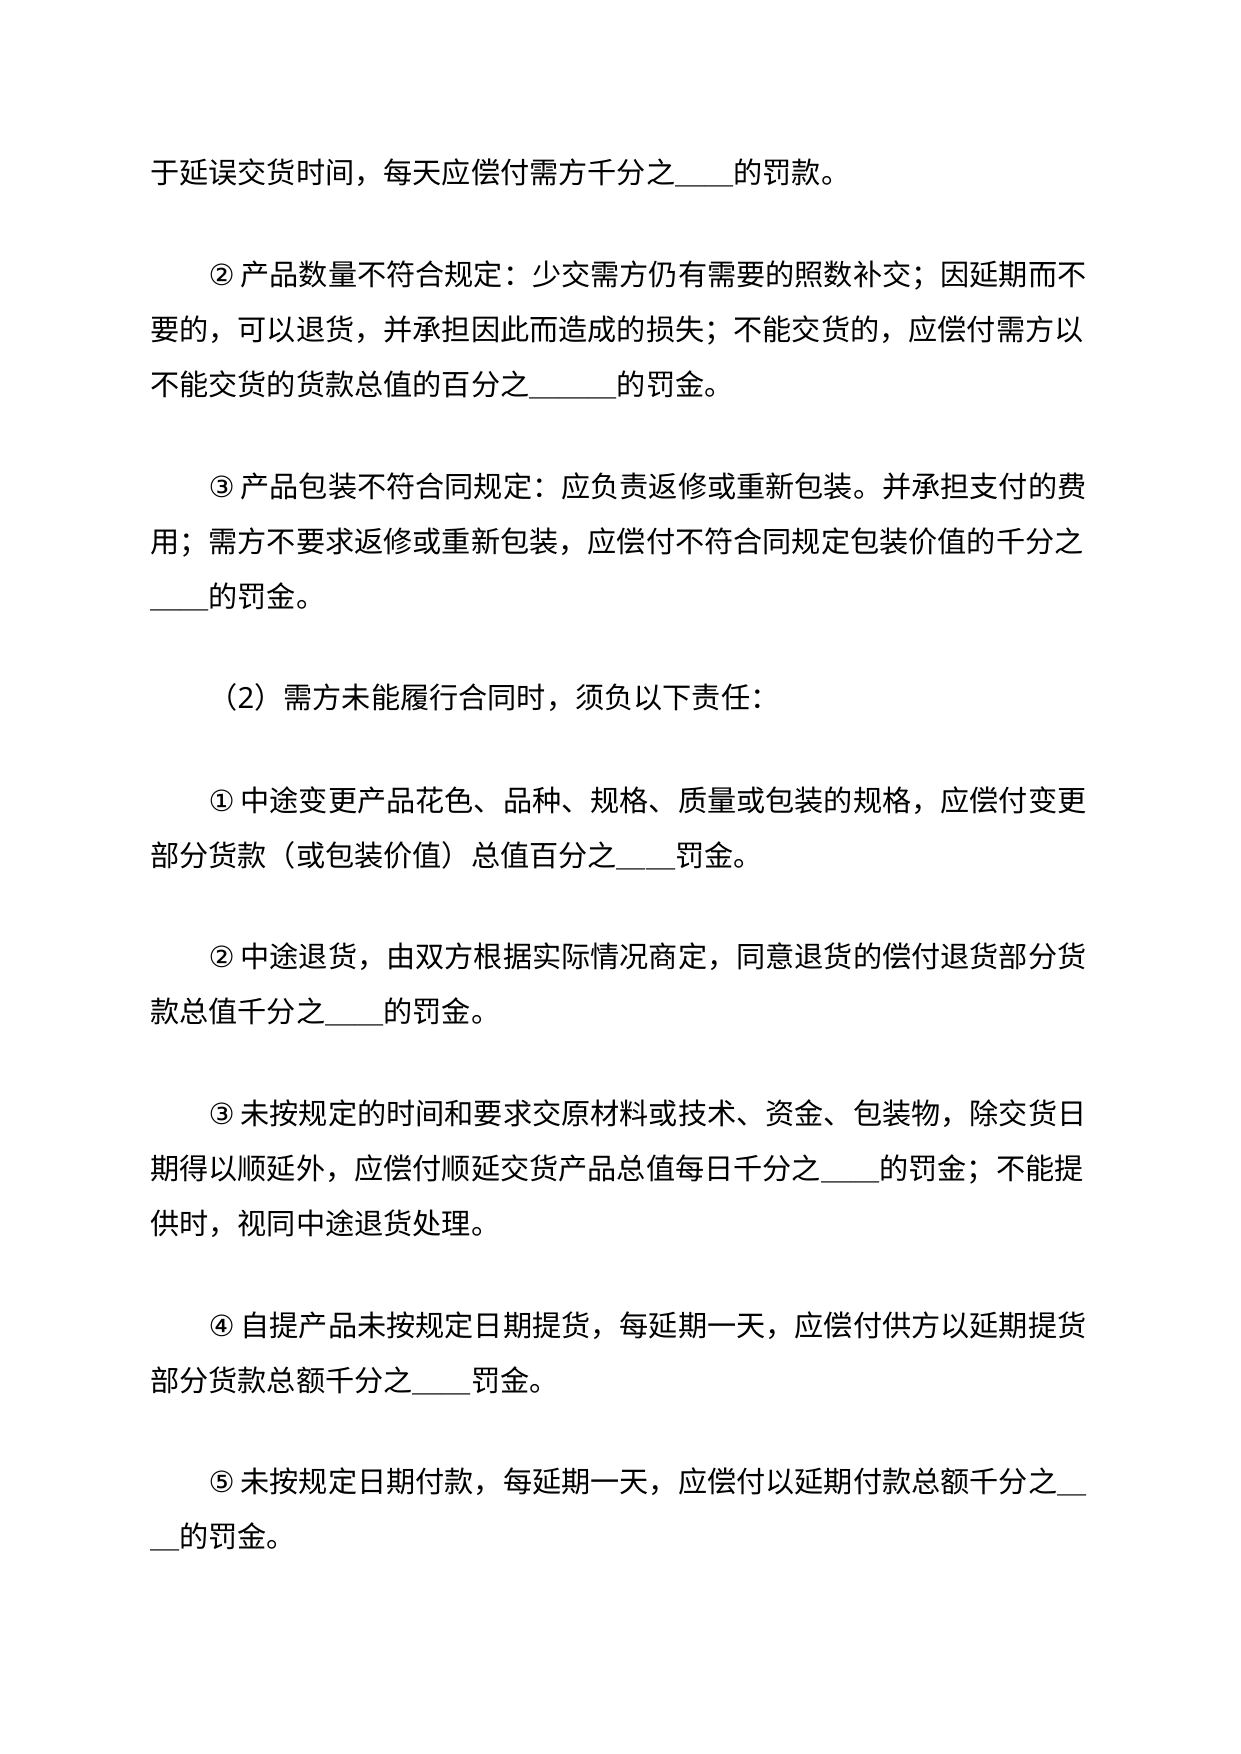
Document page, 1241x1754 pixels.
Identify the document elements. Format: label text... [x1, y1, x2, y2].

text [150, 150, 1090, 192]
text ⑤未按规定日期付款，每延期一天，应偿付以延期付款总额千分之＿＿的罚金。 [150, 1459, 1090, 1556]
text ②产品数量不符合规定：少交需方仍有需要的照数补交；因延期而不要的，可以退货，并承担因此而造成的损失；不能交货的，应偿付需方以不能交货的货款总值的百分之＿＿＿的罚金。 [150, 252, 1090, 404]
text ④自提产品未按规定日期提货，每延期一天，应偿付供方以延期提货部分货款总额千分之＿＿罚金。 [150, 1302, 1090, 1399]
text ③产品包装不符合同规定：应负责返修或重新包装。并承担支付的费用；需方不要求返修或重新包装，应偿付不符合同规定包装价值的千分之＿＿的罚金。 [150, 463, 1090, 616]
text （2）需方未能履行合同时，须负以下责任： [150, 675, 1090, 717]
text ①中途变更产品花色、品种、规格、质量或包装的规格，应偿付变更部分货款（或包装价值）总值百分之＿＿罚金。 [150, 777, 1090, 874]
text ③未按规定的时间和要求交原材料或技术、资金、包装物，除交货日期得以顺延外，应偿付顺延交货产品总值每日千分之＿＿的罚金；不能提供时，视同中途退货处理。 [150, 1091, 1090, 1243]
text ②中途退货，由双方根据实际情况商定，同意退货的偿付退货部分货款总值千分之＿＿的罚金。 [150, 934, 1090, 1031]
